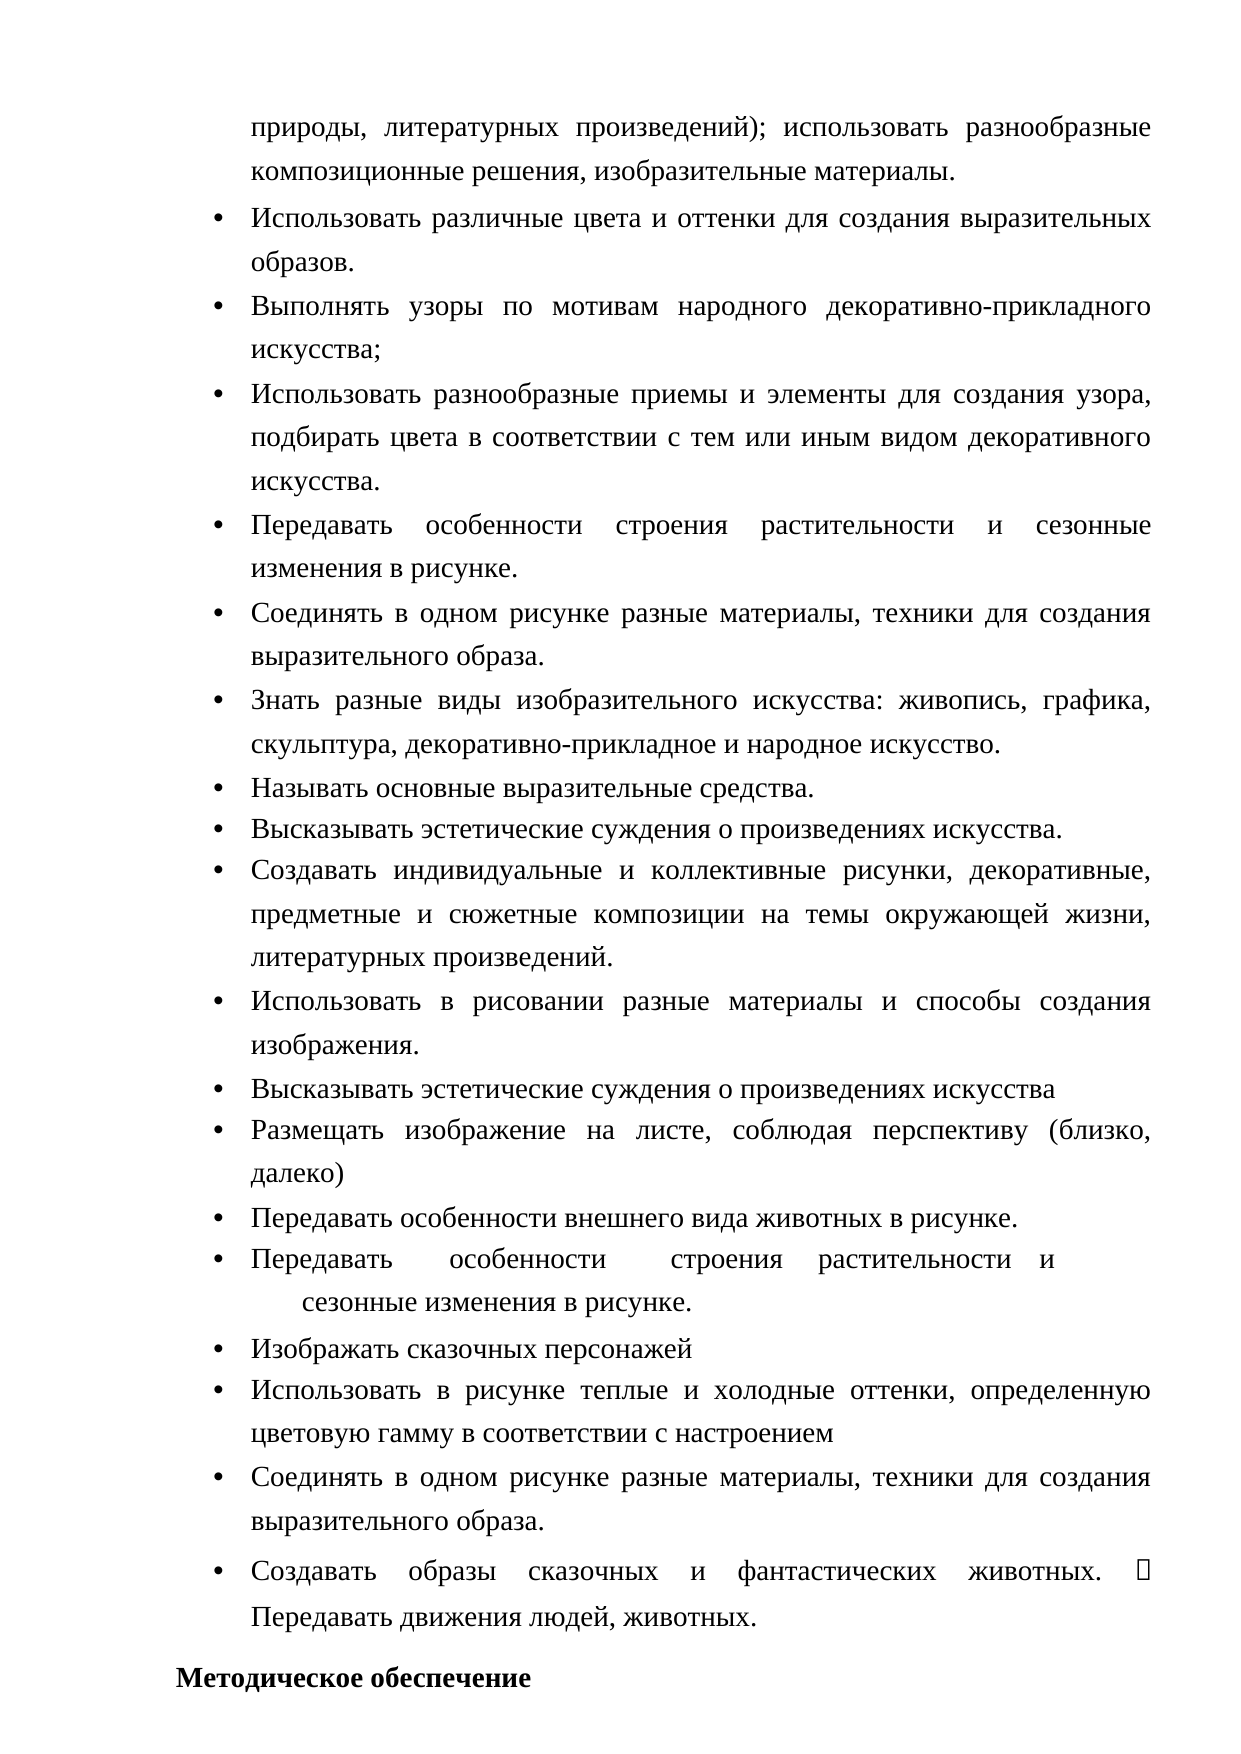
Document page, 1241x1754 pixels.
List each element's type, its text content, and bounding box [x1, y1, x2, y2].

list Высказывать эстетические суждения о произведениях искусства [213, 1071, 1152, 1105]
list Создавать образы сказочных и фантастических животных.  Передавать движения людей, животных. [213, 1550, 1152, 1633]
list Изображать сказочных персонажей [213, 1331, 1152, 1364]
list Создавать индивидуальные и коллективные рисунки, декоративные, предметные и сюжетные композиции на темы окружающей жизни, литературных произведений. [213, 852, 1152, 973]
list Соединять в одном рисунке разные материалы, техники для создания выразительного образа. [213, 1459, 1152, 1537]
list Использовать в рисовании разные материалы и способы создания изображения. [213, 983, 1152, 1061]
list Использовать в рисунке теплые и холодные оттенки, определенную цветовую гамму в соответствии с настроением [213, 1372, 1152, 1449]
list Использовать разнообразные приемы и элементы для создания узора, подбирать цвета в соответствии с тем или иным видом декоративного искусства. [213, 376, 1152, 496]
list Соединять в одном рисунке разные материалы, техники для создания выразительного образа. [213, 595, 1152, 672]
list Высказывать эстетические суждения о произведениях искусства. [213, 811, 1152, 845]
list Называть основные выразительные средства. [213, 770, 1152, 804]
list Передавать особенности внешнего вида животных в рисунке. [213, 1200, 1152, 1233]
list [213, 109, 1152, 187]
list Выполнять узоры по мотивам народного декоративно-прикладного искусства; [213, 288, 1152, 365]
list Использовать различные цвета и оттенки для создания выразительных образов. [213, 200, 1152, 277]
list Передавать особенности строения растительности и сезонные изменения в рисунке. [213, 507, 1152, 584]
text Методическое обеспечение [176, 1660, 1002, 1694]
list Передавать особенности строения растительности и сезонные изменения в рисунке. [213, 1241, 1152, 1318]
list Знать разные виды изобразительного искусства: живопись, графика, скульптура, декоративно-прикладное и народное искусство. [213, 682, 1152, 759]
list Размещать изображение на листе, соблюдая перспективу (близко, далеко) [213, 1112, 1152, 1189]
